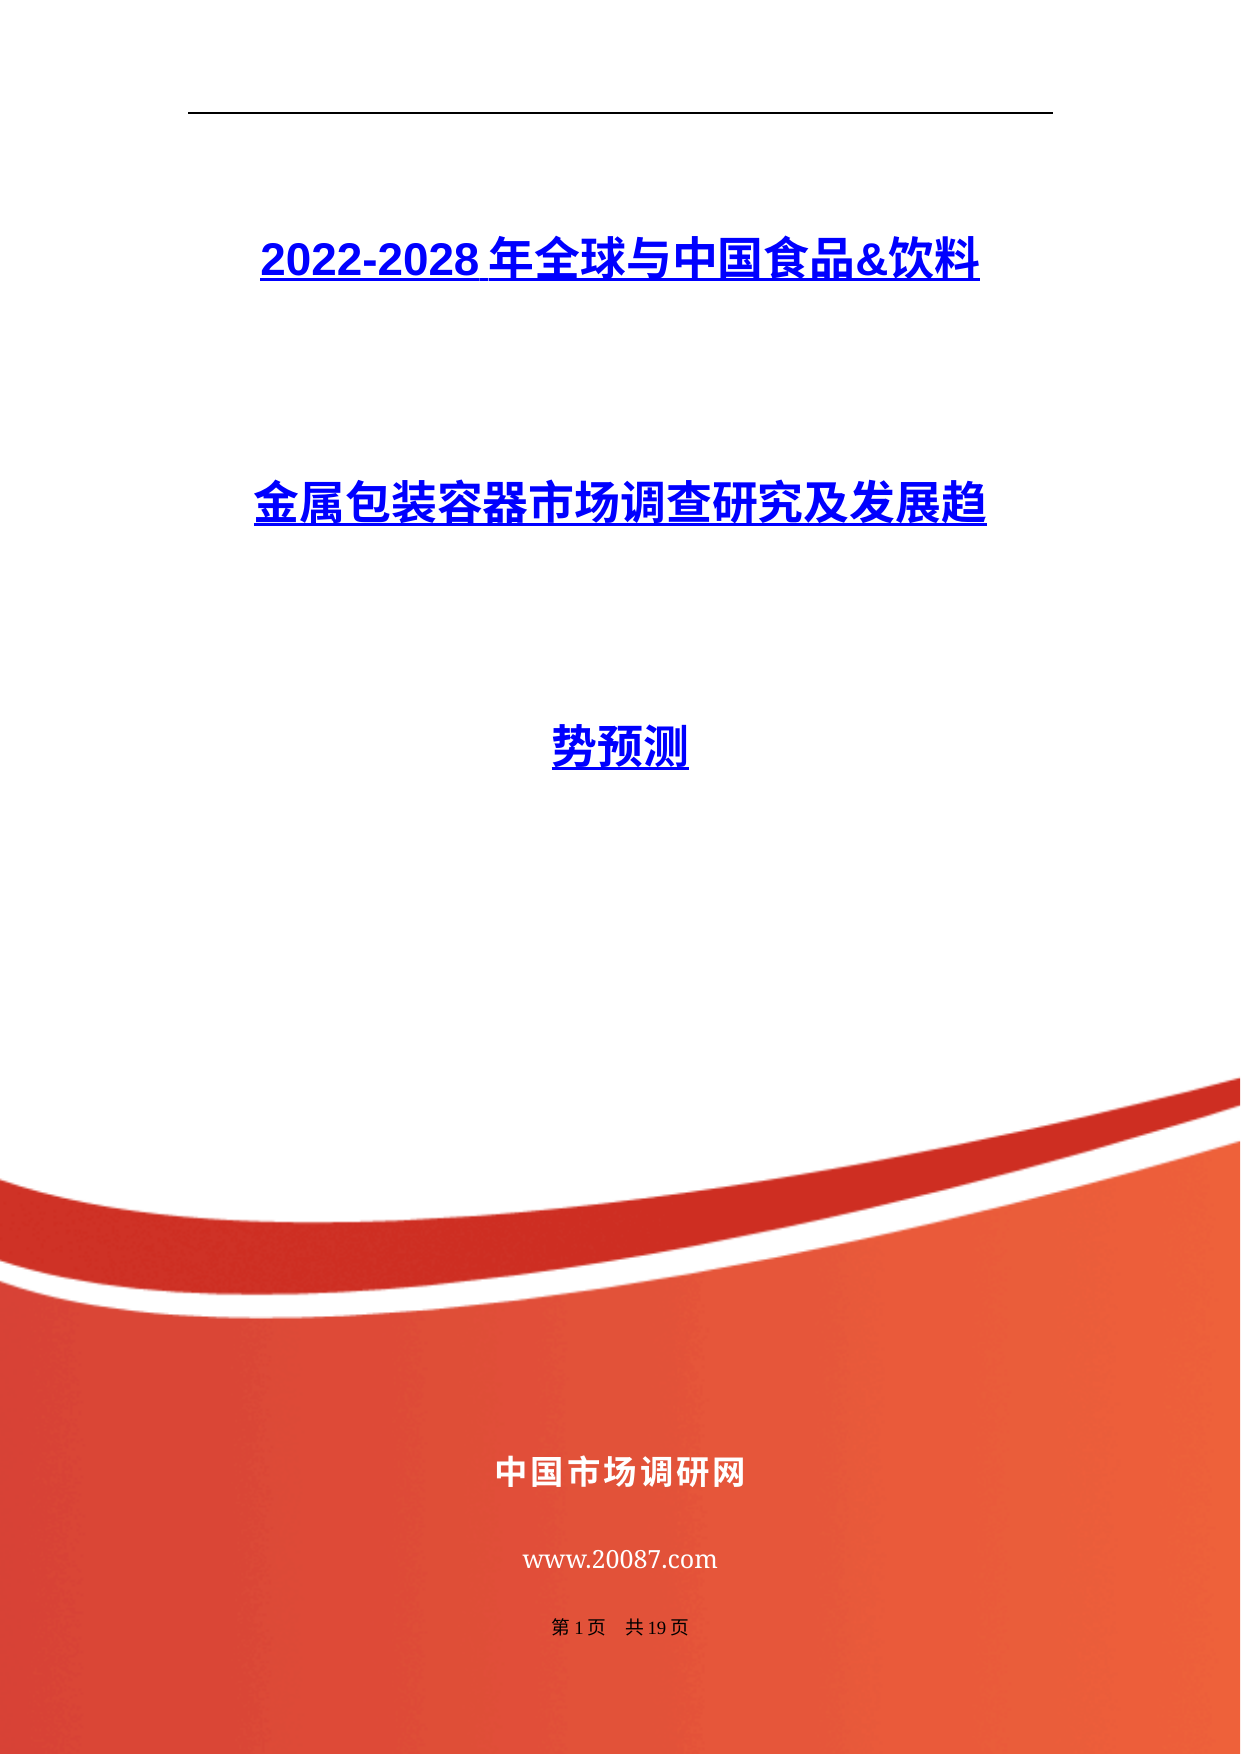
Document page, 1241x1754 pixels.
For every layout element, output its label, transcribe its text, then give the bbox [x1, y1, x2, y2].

picture [0, 1006, 1241, 1754]
text www.20087.com [187, 1526, 1053, 1591]
subtitle 中国市场调研网 [187, 1437, 1053, 1502]
table_header 2022-2028年全球与中国食品&饮料金属包装容器市场调查研究及发展趋势预测 [188, 207, 1053, 871]
